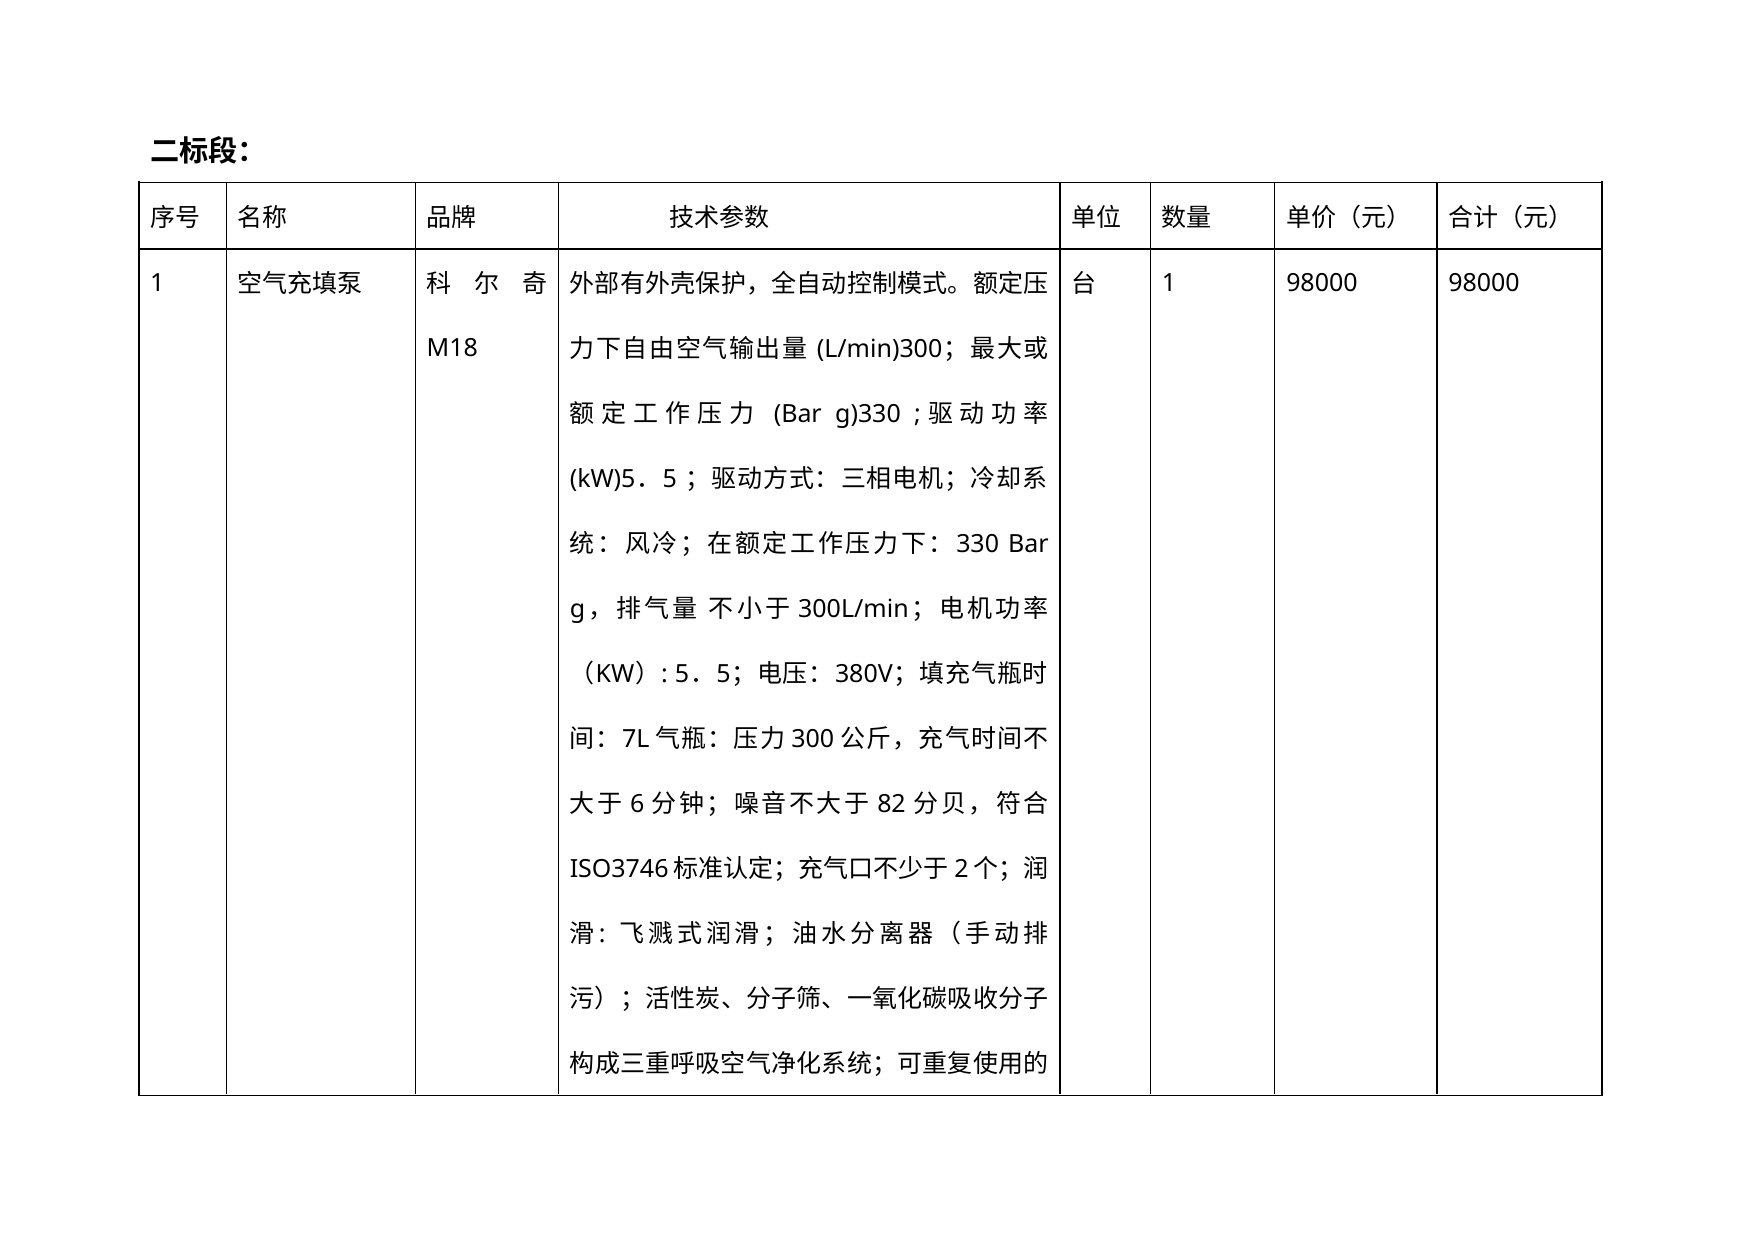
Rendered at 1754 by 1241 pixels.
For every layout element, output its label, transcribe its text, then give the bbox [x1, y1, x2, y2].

table_header 数量 [1151, 183, 1274, 248]
table_header 单位 [1061, 183, 1150, 248]
table_cell 台 [1061, 250, 1150, 1094]
table_cell 空气充填泵 [227, 250, 415, 1094]
table_cell 1 [1151, 250, 1274, 1094]
table_header 名称 [227, 183, 415, 248]
table_header 序号 [140, 183, 226, 248]
text 二标段： [150, 116, 1604, 181]
table_header 合计（元） [1438, 183, 1601, 248]
table_cell 98000 [1275, 250, 1436, 1094]
table_header 品牌 [416, 183, 558, 248]
table_cell 98000 [1438, 250, 1601, 1094]
table_header 单价（元） [1275, 183, 1436, 248]
table_cell 科尔奇M18 [416, 250, 558, 1094]
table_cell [559, 250, 1059, 1094]
table_header 技术参数 [559, 183, 1059, 248]
table_cell 1 [140, 250, 226, 1094]
